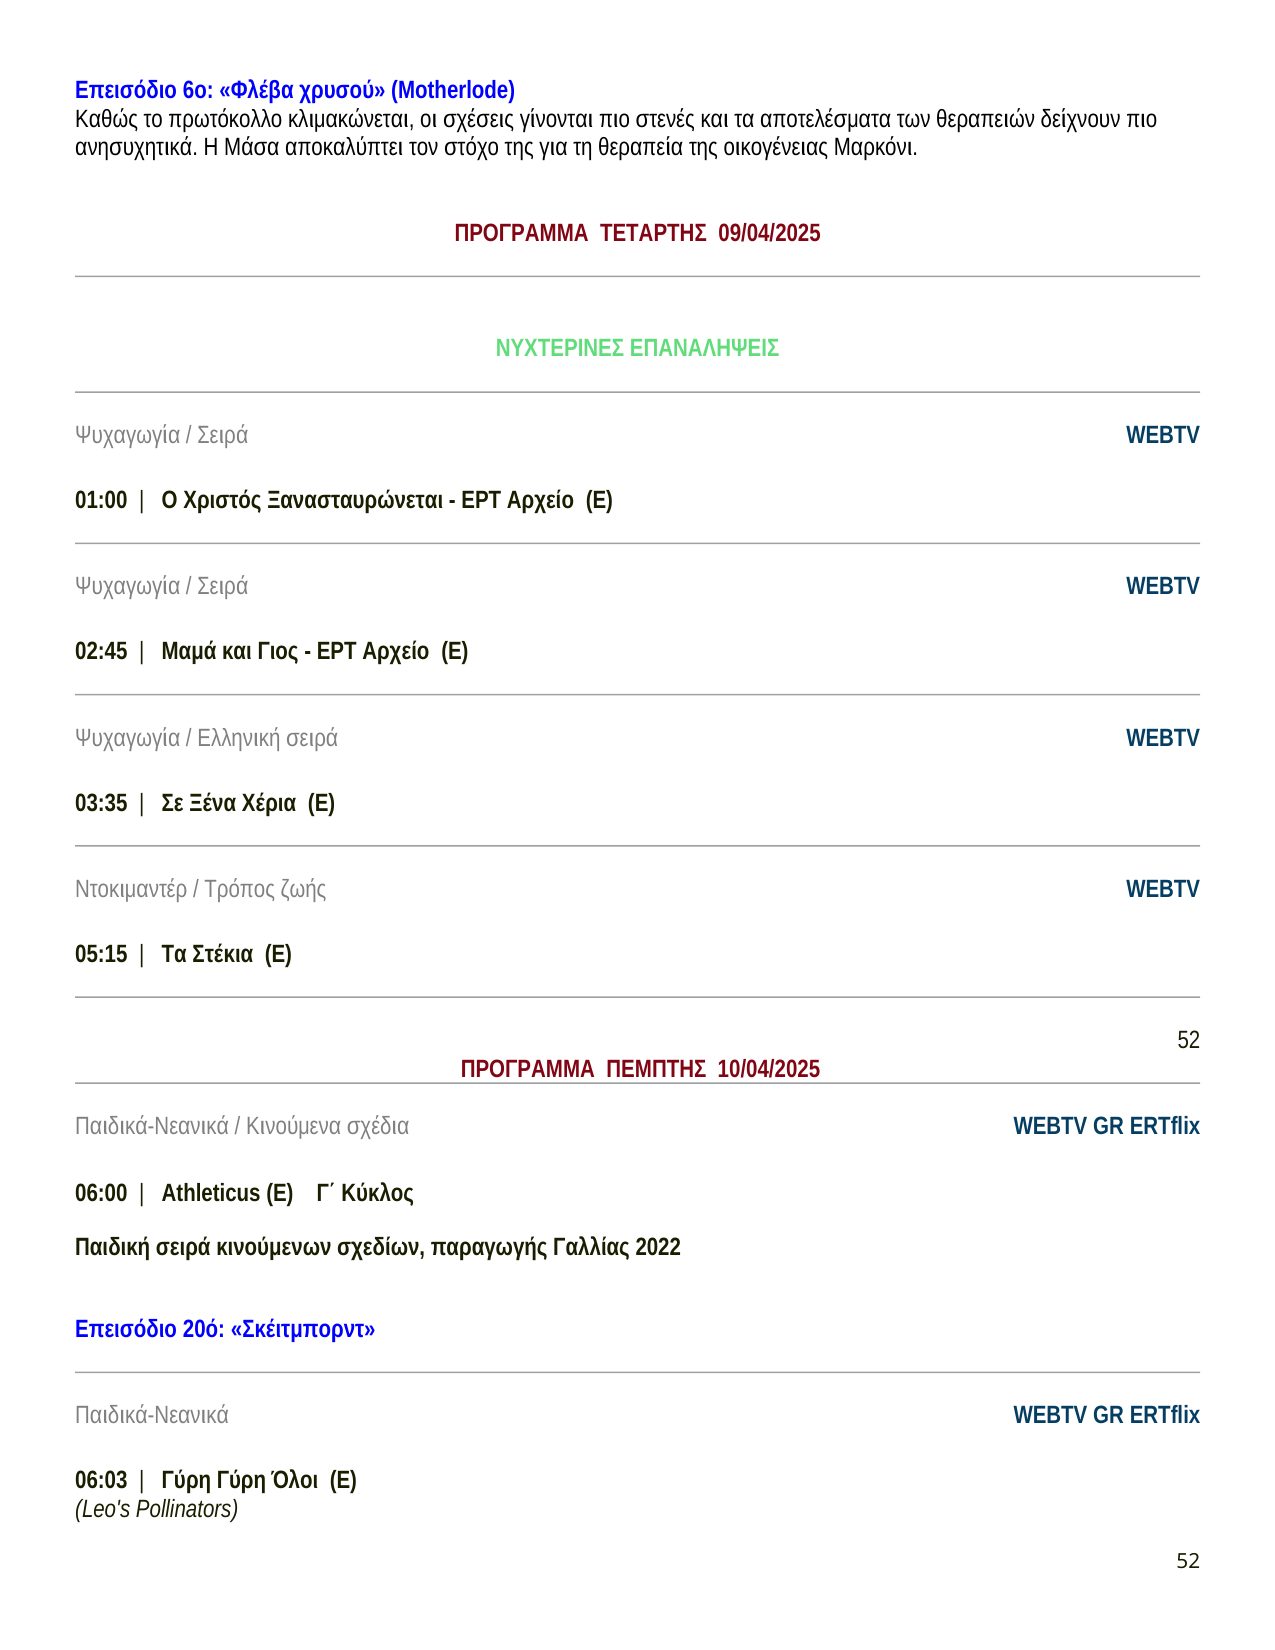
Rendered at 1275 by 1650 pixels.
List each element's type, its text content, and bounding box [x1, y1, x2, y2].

text 03:35 | Σε Ξένα Χέρια (E) [75, 751, 1200, 845]
table_header WEBTV [638, 420, 1200, 449]
text ΝΥΧΤΕΡΙΝΕΣ ΕΠΑΝΑΛΗΨΕΙΣ [75, 333, 1200, 362]
table_header WEBTV GR ERTflix [638, 1400, 1200, 1429]
table_header Ντοκιμαντέρ / Τρόπος ζωής [75, 874, 637, 902]
text Eπεισόδιο 6ο: «Φλέβα χρυσού» (Motherlode) Καθώς το πρωτόκολλο κλιμακώνεται, οι σχέσεις γίνονται πιο στενές και τα αποτελέσματα των θεραπειών δείχνουν πιο ανησυχητικά. Η Μάσα αποκαλύπτει τον στόχο της για τη θεραπεία της οικογένειας Μαρκόνι. [75, 75, 1200, 161]
text 01:00 | Ο Χριστός Ξανασταυρώνεται - ΕΡΤ Αρχείο (E) [75, 449, 1200, 542]
text Παιδική σειρά κινούμενων σχεδίων, παραγωγής Γαλλίας 2022 [75, 1232, 1200, 1261]
table_header WEBTV GR ERTflix [638, 1111, 1200, 1140]
text 02:45 | Μαμά και Γιος - ΕΡΤ Αρχείο (E) [75, 600, 1200, 693]
table_header Ψυχαγωγία / Σειρά [75, 571, 637, 600]
table_header WEBTV [638, 874, 1200, 902]
text Eπεισόδιο 20ό: «Σκέιτμπορντ» [75, 1286, 1200, 1371]
table_header Παιδικά-Νεανικά [75, 1400, 637, 1429]
table_header WEBTV [638, 723, 1200, 751]
text ΠΡΟΓΡΑΜΜΑ ΠΕΜΠΤΗΣ 10/04/2025 [75, 1054, 1200, 1082]
table_header Ψυχαγωγία / Σειρά [75, 420, 637, 449]
text 05:15 | Τα Στέκια (E) [75, 902, 1200, 996]
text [75, 1429, 1200, 1523]
table_header WEBTV [638, 571, 1200, 600]
text ΠΡΟΓΡΑΜΜΑ ΤΕΤΑΡΤΗΣ 09/04/2025 [75, 218, 1200, 247]
table_header Ψυχαγωγία / Ελληνική σειρά [75, 723, 637, 751]
text 06:00 | Athleticus (E) Γ΄ Κύκλος [75, 1140, 1200, 1207]
table_header Παιδικά-Νεανικά / Κινούμενα σχέδια [75, 1111, 637, 1140]
